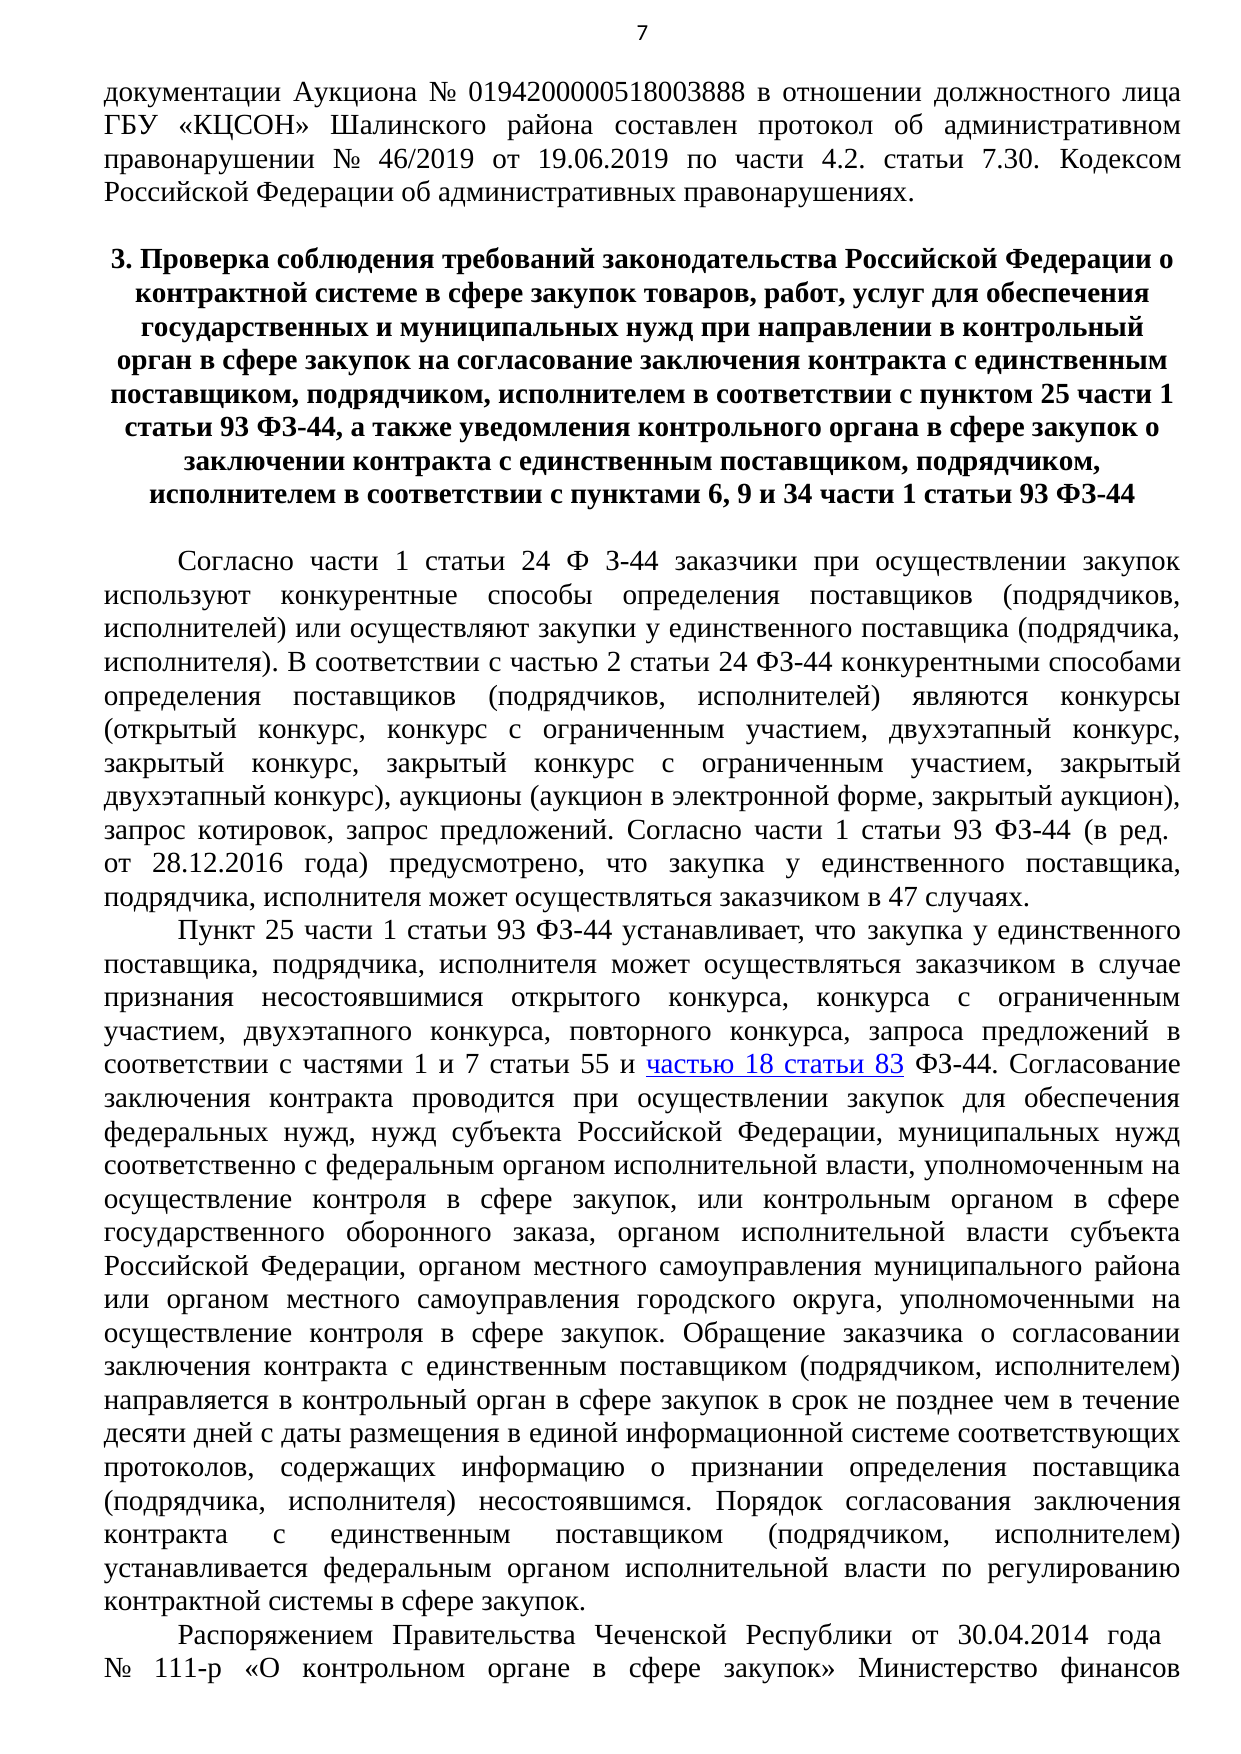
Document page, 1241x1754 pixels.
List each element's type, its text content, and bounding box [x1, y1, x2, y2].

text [103, 1617, 1181, 1684]
text Согласно части 1 статьи 24 Ф З-44 заказчики при осуществлении закупок используют конкурентные способы определения поставщиков (подрядчиков, исполнителей) или осуществляют закупки у единственного поставщика (подрядчика, исполнителя). В соответствии с частью 2 статьи 24 ФЗ-44 конкурентными способами определения поставщиков (подрядчиков, исполнителей) являются конкурсы (открытый конкурс, конкурс с ограниченным участием, двухэтапный конкурс, закрытый конкурс, закрытый конкурс с ограниченным участием, закрытый двухэтапный конкурс), аукционы (аукцион в электронной форме, закрытый аукцион), запрос котировок, запрос предложений. Согласно части 1 статьи 93 ФЗ-44 (в ред. от 28.12.2016 года) предусмотрено, что закупка у единственного поставщика, подрядчика, исполнителя может осуществляться заказчиком в 47 случаях. [103, 543, 1181, 912]
text 3. Проверка соблюдения требований законодательства Российской Федерации о контрактной системе в сфере закупок товаров, работ, услуг для обеспечения государственных и муниципальных нужд при направлении в контрольный орган в сфере закупок на согласование заключения контракта с единственным поставщиком, подрядчиком, исполнителем в соответствии с пунктом 25 части 1 статьи 93 ФЗ-44, а также уведомления контрольного органа в сфере закупок о заключении контракта с единственным поставщиком, подрядчиком, исполнителем в соответствии с пунктами 6, 9 и 34 части 1 статьи 93 ФЗ-44 [103, 242, 1181, 510]
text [103, 74, 1181, 208]
text Пункт 25 части 1 статьи 93 ФЗ-44 устанавливает, что закупка у единственного поставщика, подрядчика, исполнителя может осуществляться заказчиком в случае признания несостоявшимися открытого конкурса, конкурса с ограниченным участием, двухэтапного конкурса, повторного конкурса, запроса предложений в соответствии с частями 1 и 7 статьи 55 и частью 18 статьи 83 ФЗ-44. Согласование заключения контракта проводится при осуществлении закупок для обеспечения федеральных нужд, нужд субъекта Российской Федерации, муниципальных нужд соответственно с федеральным органом исполнительной власти, уполномоченным на осуществление контроля в сфере закупок, или контрольным органом в сфере государственного оборонного заказа, органом исполнительной власти субъекта Российской Федерации, органом местного самоуправления муниципального района или органом местного самоуправления городского округа, уполномоченными на осуществление контроля в сфере закупок. Обращение заказчика о согласовании заключения контракта с единственным поставщиком (подрядчиком, исполнителем) направляется в контрольный орган в сфере закупок в срок не позднее чем в течение десяти дней с даты размещения в единой информационной системе соответствующих протоколов, содержащих информацию о признании определения поставщика (подрядчика, исполнителя) несостоявшимся. Порядок согласования заключения контракта с единственным поставщиком (подрядчиком, исполнителем) устанавливается федеральным органом исполнительной власти по регулированию контрактной системы в сфере закупок. [103, 912, 1181, 1617]
